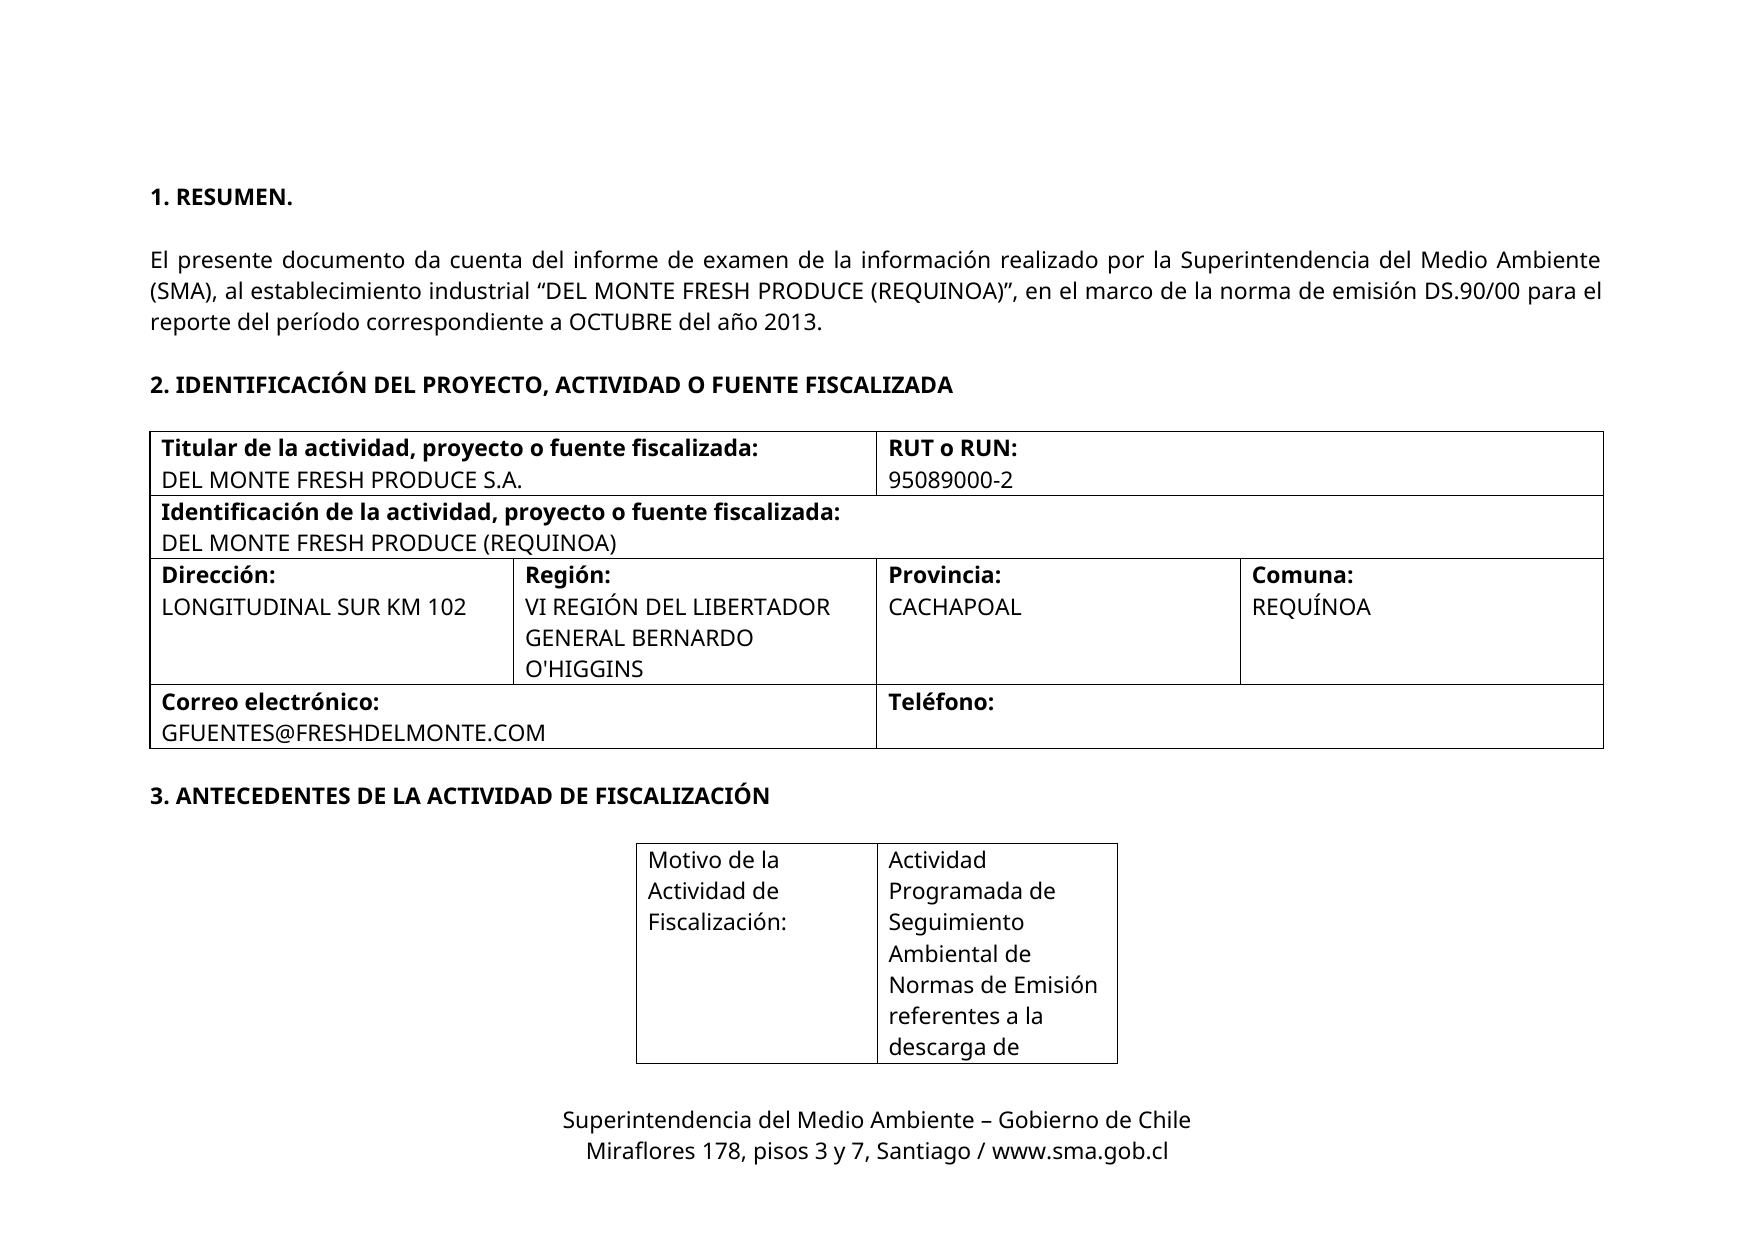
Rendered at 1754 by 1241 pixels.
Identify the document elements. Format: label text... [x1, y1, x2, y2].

table_cell Teléfono: [877, 685, 1603, 748]
table_cell Identificación de la actividad, proyecto o fuente fiscalizada: DEL MONTE FRESH PRODUCE (REQUINOA) [151, 496, 1603, 558]
table_cell Región: VI REGIÓN DEL LIBERTADOR GENERAL BERNARDO O'HIGGINS [514, 559, 876, 684]
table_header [878, 844, 1117, 1062]
table_cell Dirección: LONGITUDINAL SUR KM 102 [151, 559, 513, 684]
text 3. ANTECEDENTES DE LA ACTIVIDAD DE FISCALIZACIÓN [150, 749, 1604, 811]
table_header RUT o RUN: 95089000-2 [877, 432, 1603, 495]
table_cell Comuna: REQUÍNOA [1241, 559, 1603, 684]
text 2. IDENTIFICACIÓN DEL PROYECTO, ACTIVIDAD O FUENTE FISCALIZADA [150, 337, 1604, 400]
table_header Titular de la actividad, proyecto o fuente fiscalizada: DEL MONTE FRESH PRODUCE S.A. [151, 432, 876, 495]
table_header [637, 844, 877, 1062]
table_cell Correo electrónico: GFUENTES@FRESHDELMONTE.COM [151, 685, 876, 748]
table_cell Provincia: CACHAPOAL [877, 559, 1240, 684]
text 1. RESUMEN. [150, 150, 1604, 212]
text El presente documento da cuenta del informe de examen de la información realizado por la Superintendencia del Medio Ambiente (SMA), al establecimiento industrial “DEL MONTE FRESH PRODUCE (REQUINOA)”, en el marco de la norma de emisión DS.90/00 para el reporte del período correspondiente a OCTUBRE del año 2013. [150, 212, 1604, 337]
